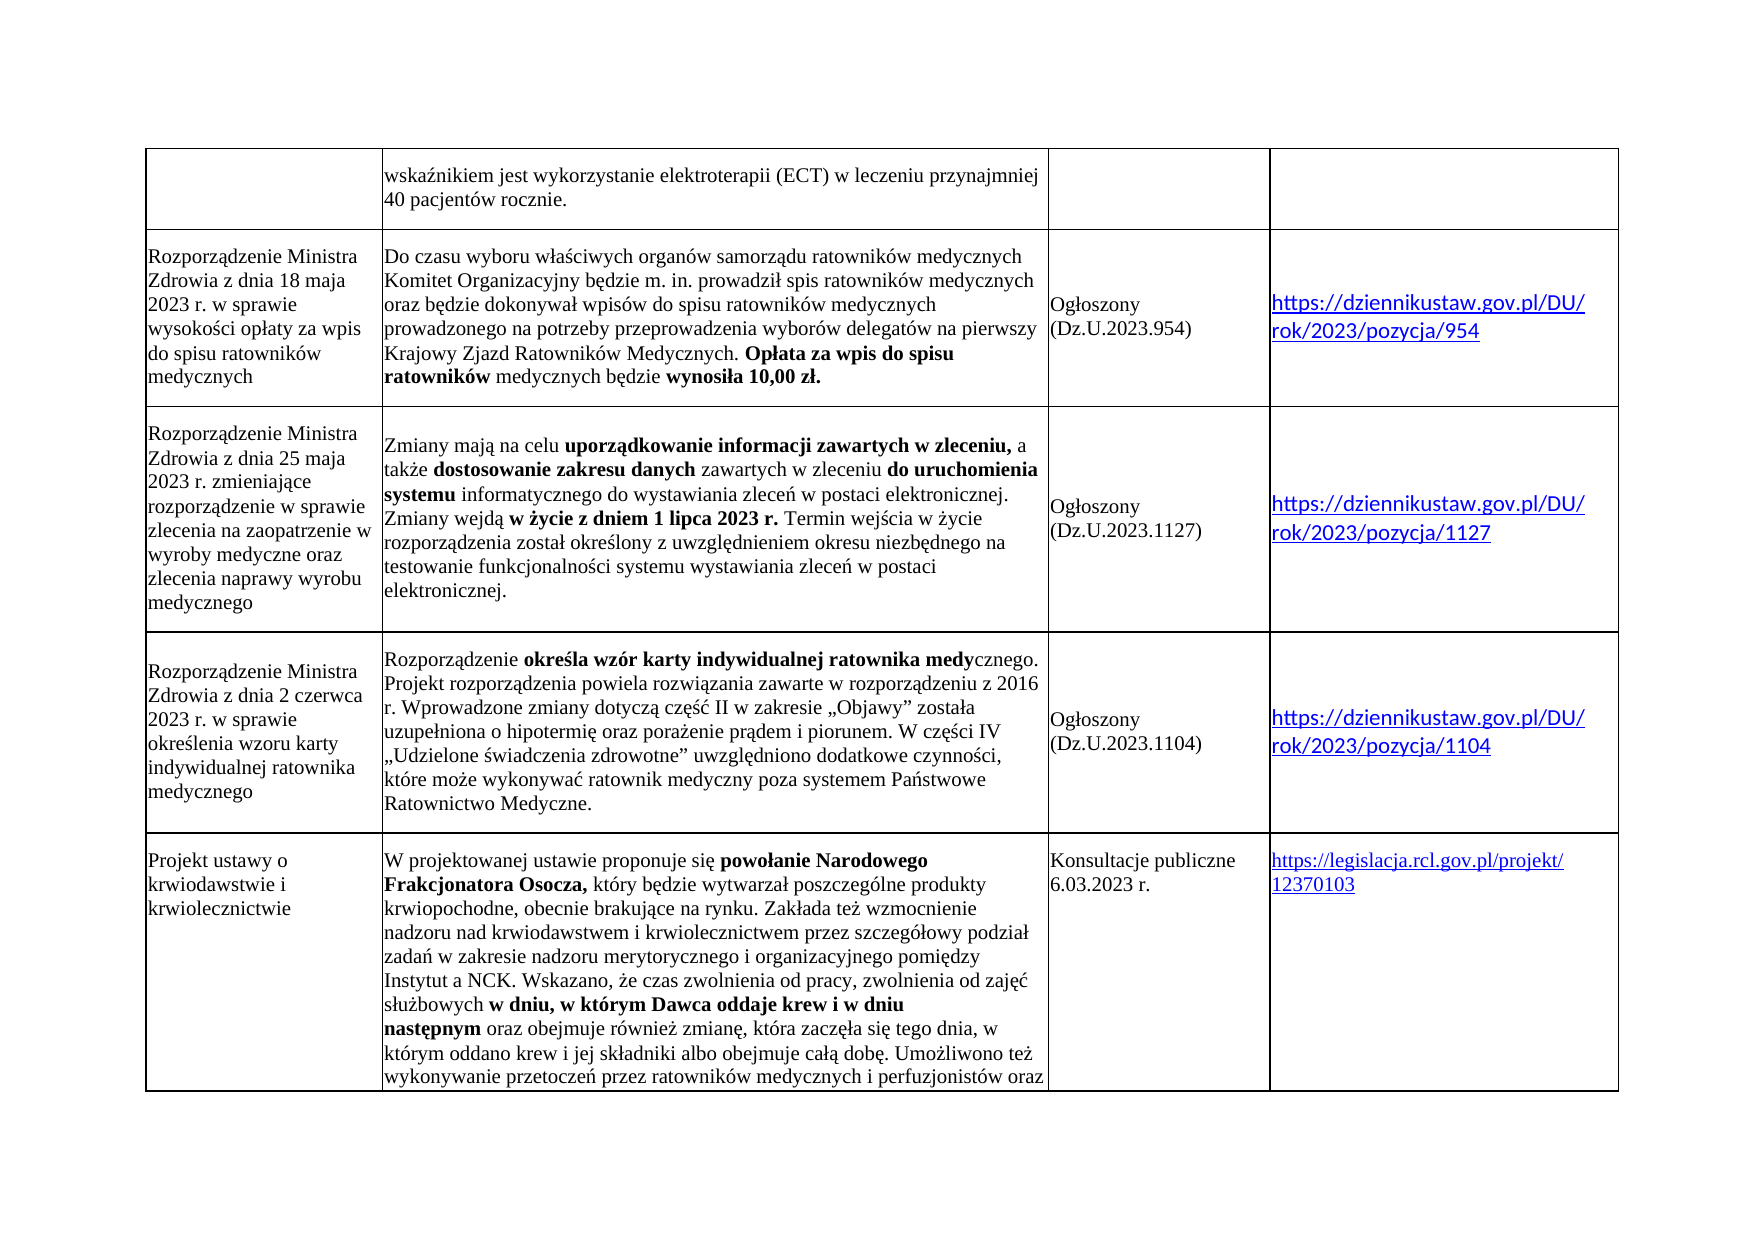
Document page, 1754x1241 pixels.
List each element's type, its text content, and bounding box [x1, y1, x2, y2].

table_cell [383, 149, 1048, 228]
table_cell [383, 834, 1048, 1090]
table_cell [1271, 149, 1618, 228]
table_cell Do czasu wyboru właściwych organów samorządu ratowników medycznych Komitet Organizacyjny będzie m. in. prowadził spis ratowników medycznych oraz będzie dokonywał wpisów do spisu ratowników medycznych prowadzonego na potrzeby przeprowadzenia wyborów delegatów na pierwszy Krajowy Zjazd Ratowników Medycznych. Opłata za wpis do spisu ratowników medycznych będzie wynosiła 10,00 zł. [383, 230, 1048, 406]
table_cell Rozporządzenie Ministra Zdrowia z dnia 2 czerwca 2023 r. w sprawie określenia wzoru karty indywidualnej ratownika medycznego [147, 633, 382, 832]
table_cell Rozporządzenie Ministra Zdrowia z dnia 18 maja 2023 r. w sprawie wysokości opłaty za wpis do spisu ratowników medycznych [147, 230, 382, 406]
table_cell Rozporządzenie określa wzór karty indywidualnej ratownika medycznego. Projekt rozporządzenia powiela rozwiązania zawarte w rozporządzeniu z 2016 r. Wprowadzone zmiany dotyczą część II w zakresie „Objawy” została uzupełniona o hipotermię oraz porażenie prądem i piorunem. W części IV „Udzielone świadczenia zdrowotne” uwzględniono dodatkowe czynności, które może wykonywać ratownik medyczny poza systemem Państwowe Ratownictwo Medyczne. [383, 633, 1048, 832]
table_cell Ogłoszony (Dz.U.2023.1104) [1049, 633, 1269, 832]
table_cell Rozporządzenie Ministra Zdrowia z dnia 25 maja 2023 r. zmieniające rozporządzenie w sprawie zlecenia na zaopatrzenie w wyroby medyczne oraz zlecenia naprawy wyrobu medycznego [147, 407, 382, 631]
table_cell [1049, 149, 1269, 228]
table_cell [1049, 834, 1269, 1090]
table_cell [1271, 834, 1618, 1090]
table_cell Zmiany mają na celu uporządkowanie informacji zawartych w zleceniu, a także dostosowanie zakresu danych zawartych w zleceniu do uruchomienia systemu informatycznego do wystawiania zleceń w postaci elektronicznej. Zmiany wejdą w życie z dniem 1 lipca 2023 r. Termin wejścia w życie rozporządzenia został określony z uwzględnieniem okresu niezbędnego na testowanie funkcjonalności systemu wystawiania zleceń w postaci elektronicznej. [383, 407, 1048, 631]
table_cell Ogłoszony (Dz.U.2023.1127) [1049, 407, 1269, 631]
table_cell https://dziennikustaw.gov.pl/DU/rok/2023/pozycja/1104 [1271, 633, 1618, 832]
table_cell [147, 834, 382, 1090]
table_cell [147, 149, 382, 228]
table_cell https://dziennikustaw.gov.pl/DU/rok/2023/pozycja/954 [1271, 230, 1618, 406]
table_cell Ogłoszony (Dz.U.2023.954) [1049, 230, 1269, 406]
table_cell https://dziennikustaw.gov.pl/DU/rok/2023/pozycja/1127 [1271, 407, 1618, 631]
